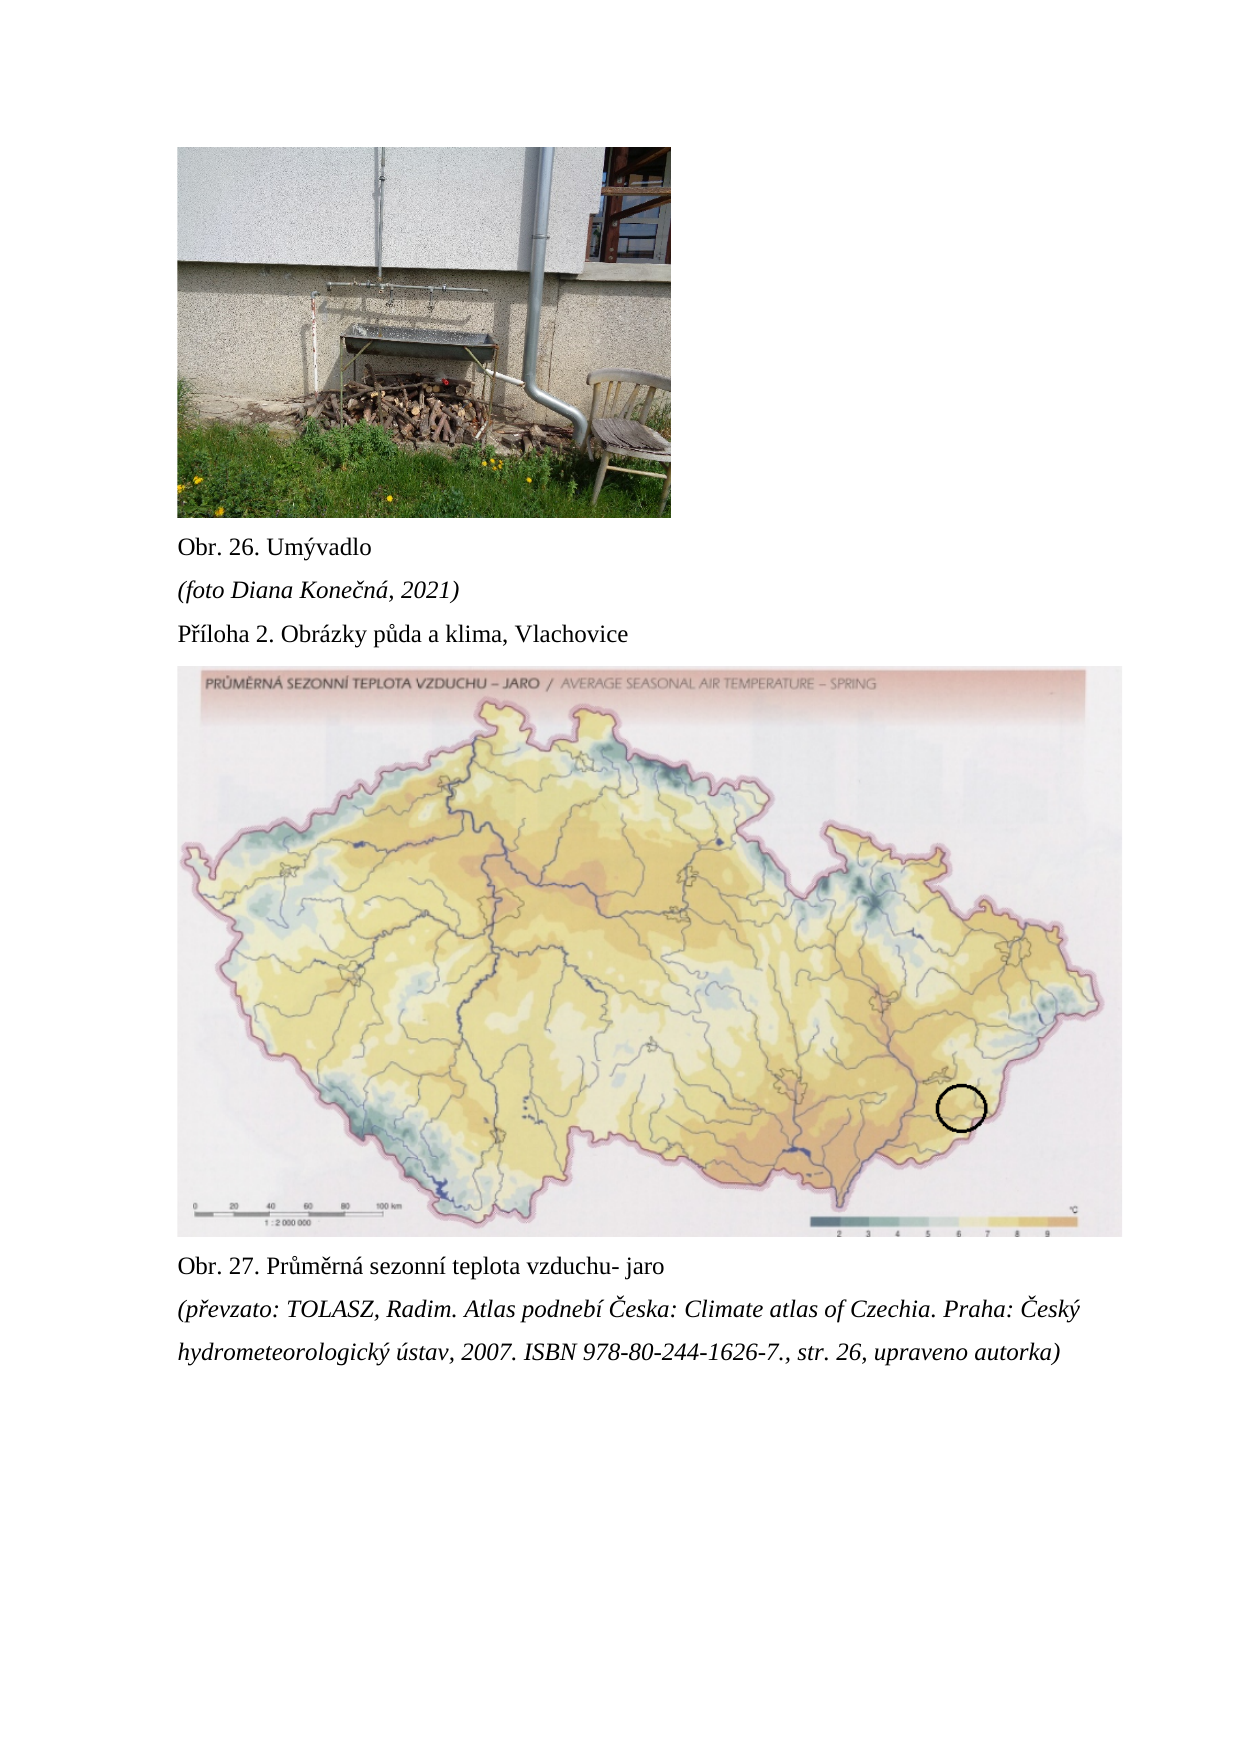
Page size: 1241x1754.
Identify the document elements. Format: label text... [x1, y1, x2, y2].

text (převzato: TOLASZ, Radim. Atlas podnebí Česka: Climate atlas of Czechia. Praha: Český hydrometeorologický ústav, 2007. ISBN 978-80-244-1626-7., str. 26, upraveno autorka) [177, 1294, 1122, 1366]
text Obr. 27. Průměrná sezonní teplota vzduchu- jaro [177, 1251, 1122, 1279]
text Obr. 26. Umývadlo [177, 532, 1122, 561]
picture [177, 666, 1123, 1237]
picture [177, 147, 671, 518]
text Příloha 2. Obrázky půda a klima, Vlachovice [177, 619, 1122, 647]
text (foto Diana Konečná, 2021) [177, 576, 1122, 604]
